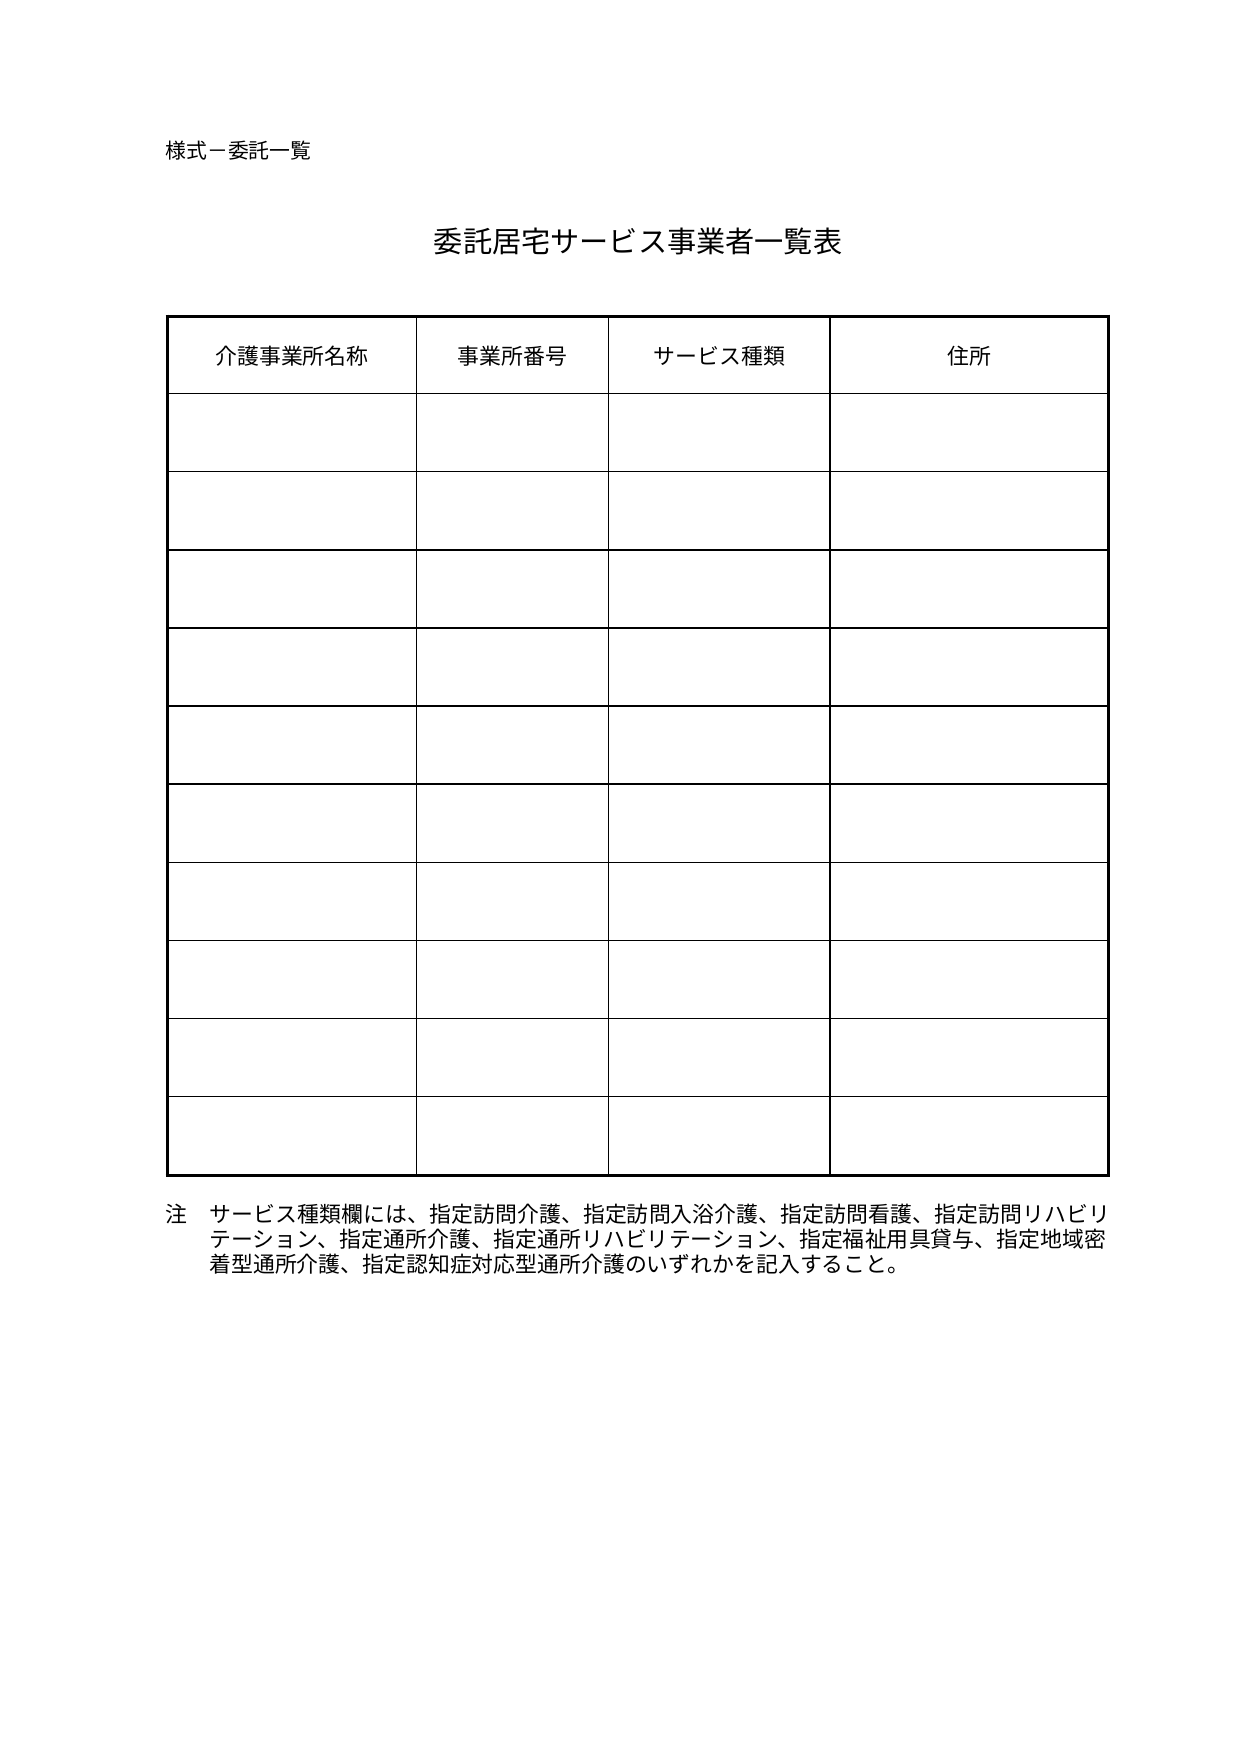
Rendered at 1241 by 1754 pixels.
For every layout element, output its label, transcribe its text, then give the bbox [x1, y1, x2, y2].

text 様式－委託一覧 [165, 127, 1110, 164]
table_cell [831, 863, 1107, 939]
table_cell [609, 629, 829, 705]
table_cell [831, 785, 1107, 861]
table_cell [169, 707, 416, 783]
table_cell [831, 1097, 1107, 1174]
table_cell [609, 472, 829, 549]
table_header 住所 [831, 318, 1107, 393]
table_cell [831, 707, 1107, 783]
table_header 介護事業所名称 [169, 318, 416, 393]
table_cell [169, 863, 416, 939]
table_cell [417, 941, 608, 1018]
text 注 サービス種類欄には、指定訪問介護、指定訪問入浴介護、指定訪問看護、指定訪問リハビリテーション、指定通所介護、指定通所リハビリテーション、指定福祉用具貸与、指定地域密着型通所介護、指定認知症対応型通所介護のいずれかを記入すること。 [165, 1202, 1110, 1277]
table_cell [169, 941, 416, 1018]
table_cell [831, 629, 1107, 705]
table_cell [609, 1097, 829, 1174]
table_cell [169, 551, 416, 627]
text 委託居宅サービス事業者一覧表 [165, 202, 1110, 277]
table_cell [169, 629, 416, 705]
table_cell [609, 1019, 829, 1096]
table_cell [831, 1019, 1107, 1096]
table_cell [831, 472, 1107, 549]
table_cell [417, 785, 608, 861]
table_cell [831, 551, 1107, 627]
table_cell [417, 472, 608, 549]
table_cell [609, 785, 829, 861]
table_cell [169, 394, 416, 471]
table_cell [831, 941, 1107, 1018]
table_cell [169, 472, 416, 549]
table_cell [609, 551, 829, 627]
table_cell [831, 394, 1107, 471]
table_header 事業所番号 [417, 318, 608, 393]
table_cell [609, 863, 829, 939]
table_cell [417, 394, 608, 471]
table_cell [169, 785, 416, 861]
table_cell [417, 629, 608, 705]
table_cell [609, 394, 829, 471]
table_cell [417, 1019, 608, 1096]
table_cell [417, 551, 608, 627]
table_cell [417, 707, 608, 783]
table_cell [169, 1019, 416, 1096]
table_cell [169, 1097, 416, 1174]
table_header サービス種類 [609, 318, 829, 393]
table_cell [417, 863, 608, 939]
table_cell [609, 941, 829, 1018]
table_cell [417, 1097, 608, 1174]
table_cell [609, 707, 829, 783]
